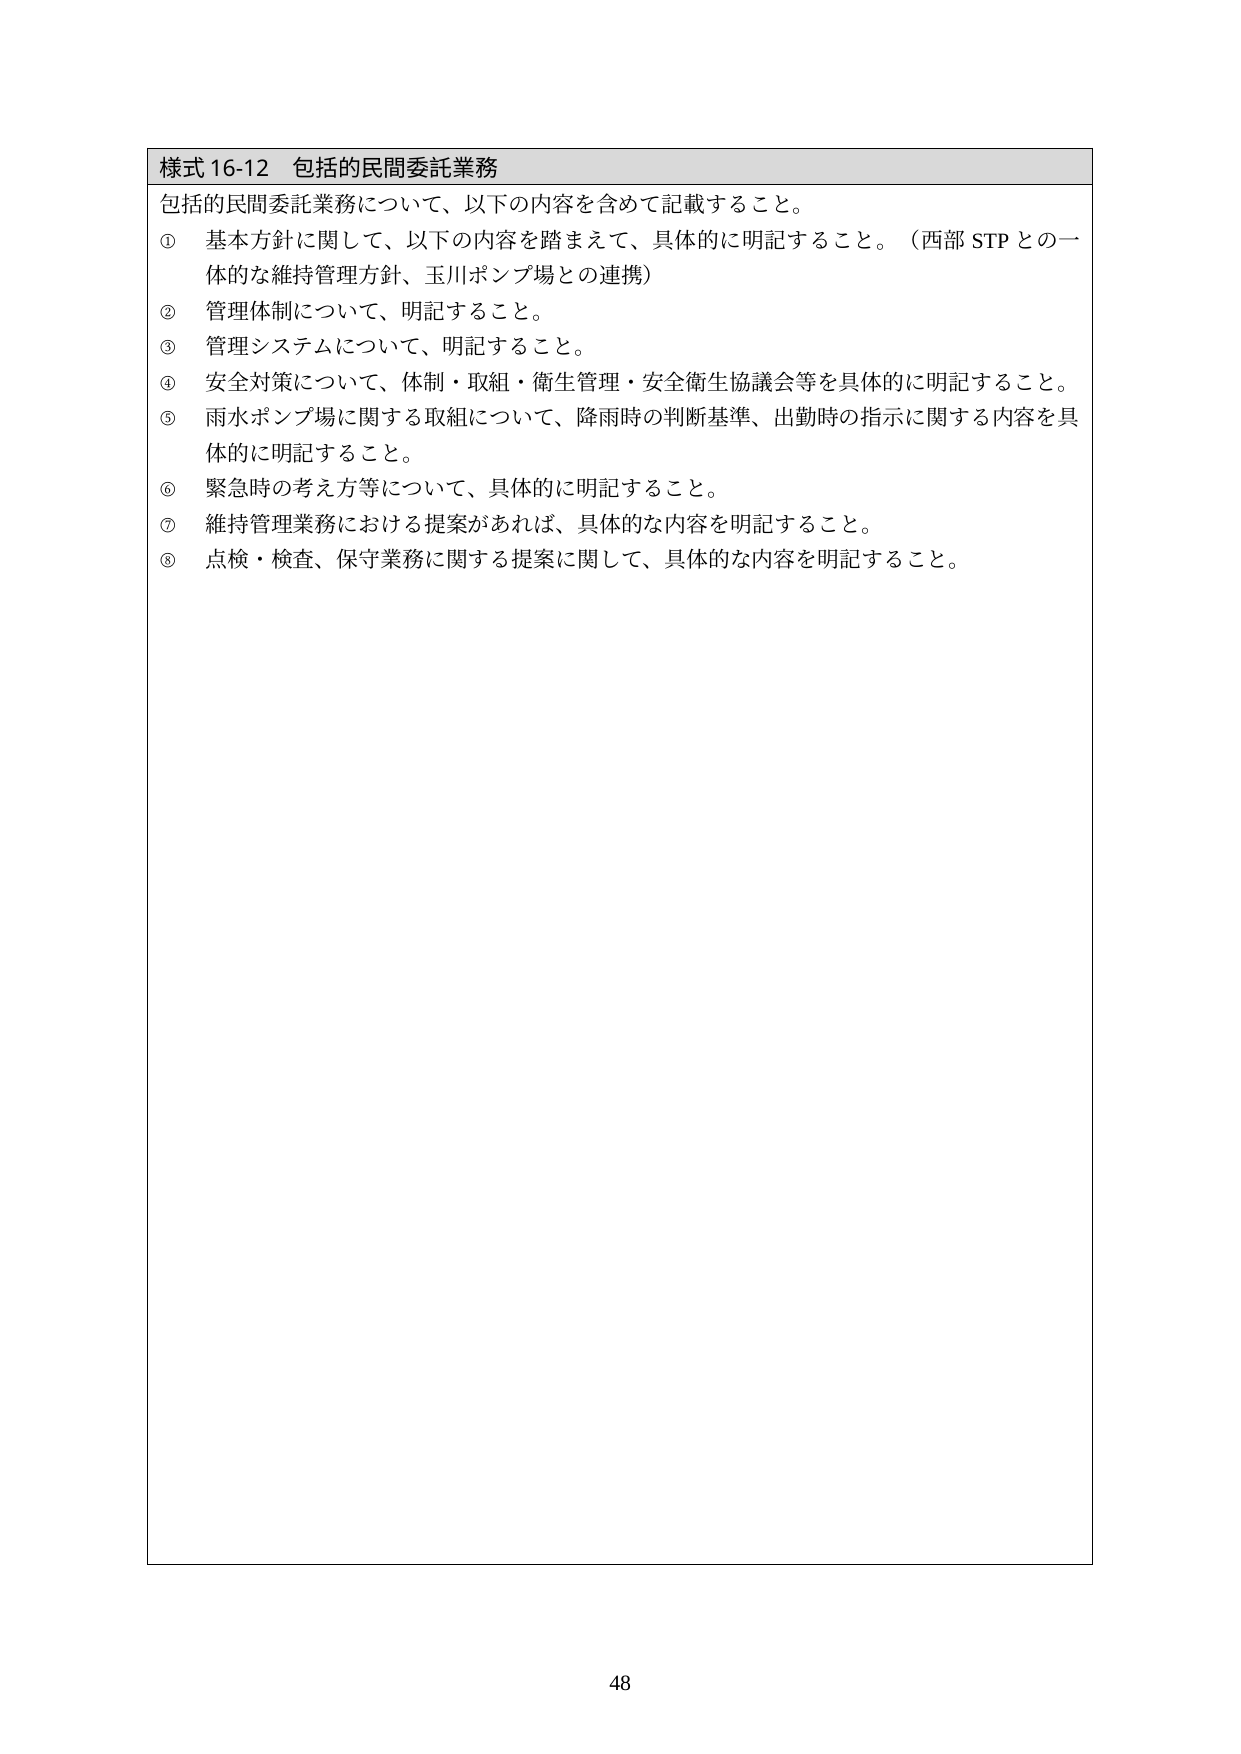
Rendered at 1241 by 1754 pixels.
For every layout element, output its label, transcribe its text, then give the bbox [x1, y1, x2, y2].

table_header 様式16-12 包括的民間委託業務 [148, 149, 1092, 184]
table_cell 包括的民間委託業務について、以下の内容を含めて記載すること。 基本方針に関して、以下の内容を踏まえて、具体的に明記すること。（西部STPとの一体的な維持管理方針、玉川ポンプ場との連携） 管理体制について、明記すること。 管理システムについて、明記すること。 安全対策について、体制・取組・衛生管理・安全衛生協議会等を具体的に明記すること。 雨水ポンプ場に関する取組について、降雨時の判断基準、出勤時の指示に関する内容を具体的に明記すること。 緊急時の考え方等について、具体的に明記すること。 維持管理業務における提案があれば、具体的な内容を明記すること。 点検・検査、保守業務に関する提案に関して、具体的な内容を明記すること。 [148, 185, 1092, 1564]
